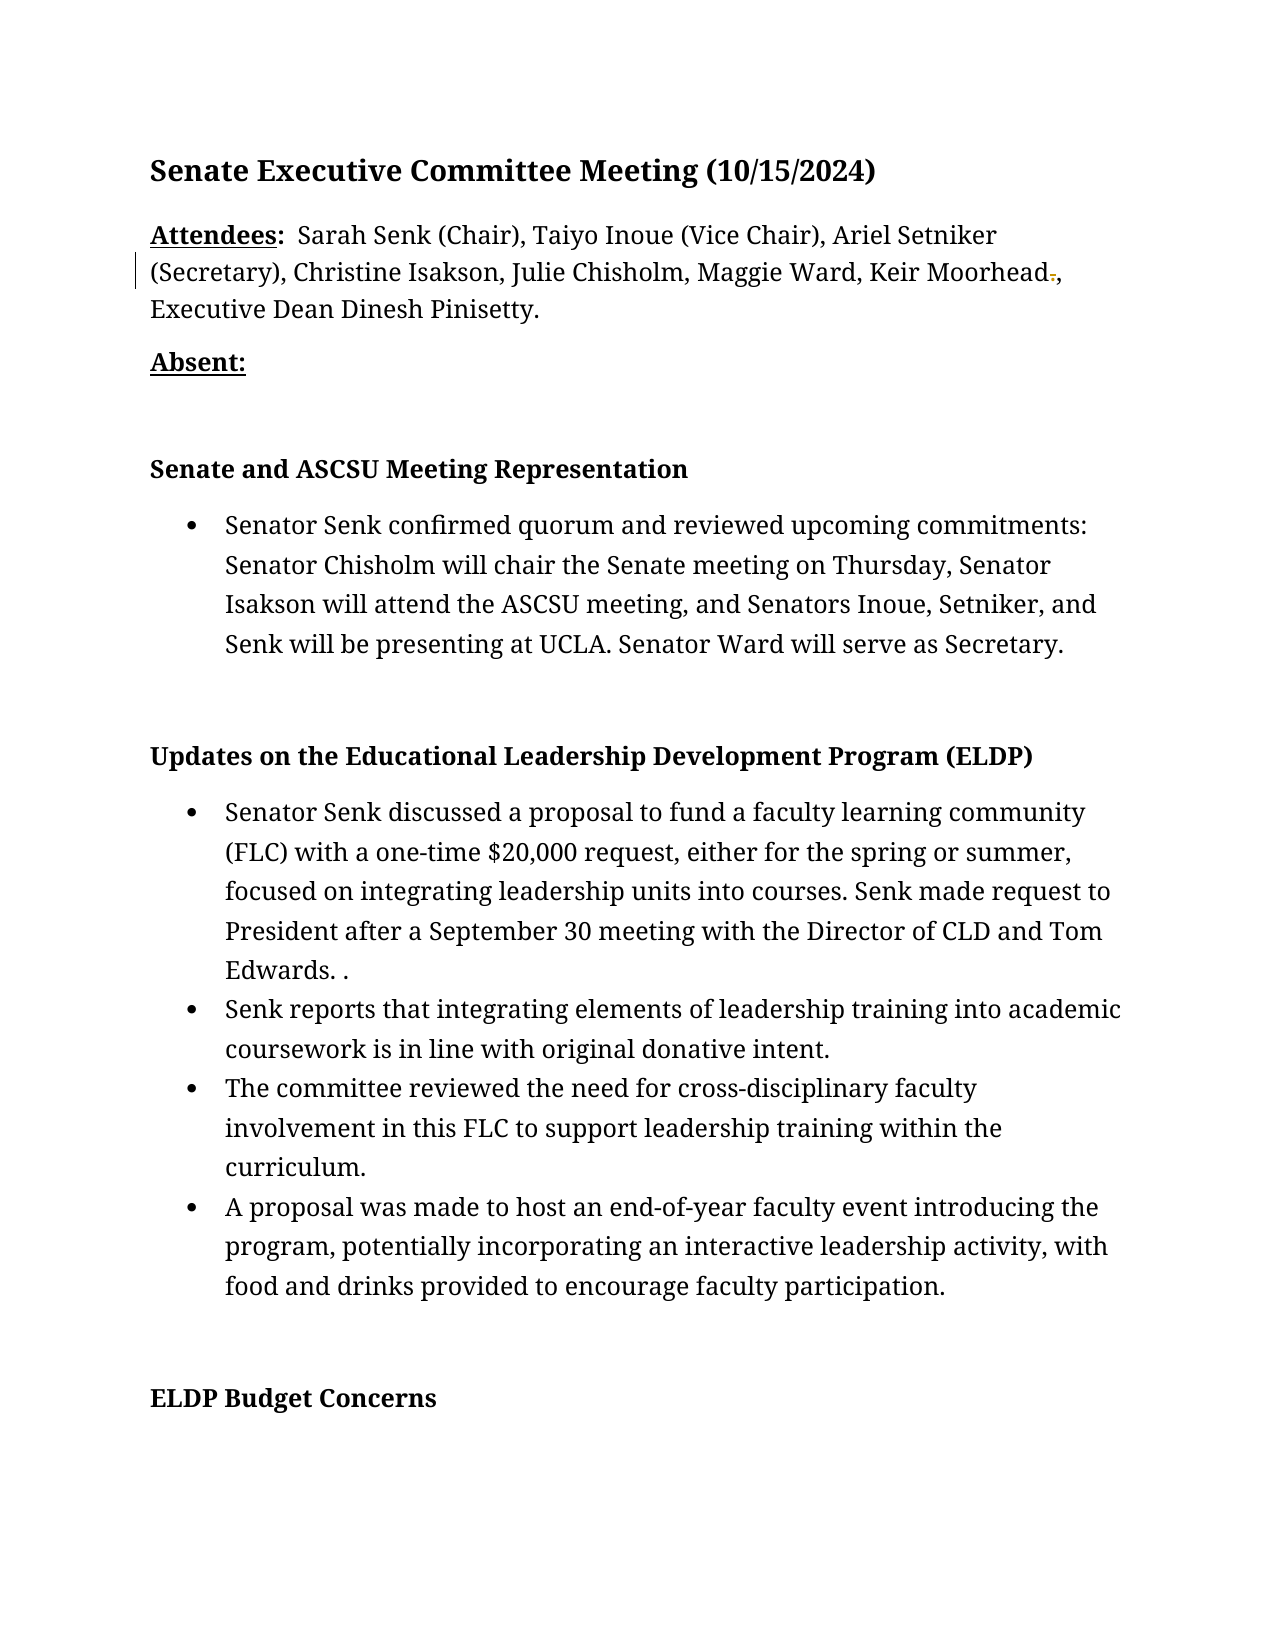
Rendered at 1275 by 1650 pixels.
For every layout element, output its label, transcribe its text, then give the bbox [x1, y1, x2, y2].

list The committee reviewed the need for cross-disciplinary faculty involvement in this FLC to support leadership training within the curriculum. [187, 1071, 1125, 1184]
text Senate and ASCSU Meeting Representation [150, 452, 1125, 486]
text Attendees: Sarah Senk (Chair), Taiyo Inoue (Vice Chair), Ariel Setniker (Secretary), Christine Isakson, Julie Chisholm, Maggie Ward, Keir Moorhead, Executive Dean Dinesh Pinisetty. [150, 218, 1125, 325]
list Senator Senk discussed a proposal to fund a faculty learning community (FLC) with a one-time $20,000 request, either for the spring or summer, focused on integrating leadership units into courses. Senk made request to President after a September 30 meeting with the Director of CLD and Tom Edwards. . [187, 795, 1125, 987]
text ELDP Budget Concerns [150, 1381, 1125, 1415]
list A proposal was made to host an end-of-year faculty event introducing the program, potentially incorporating an interactive leadership activity, with food and drinks provided to encourage faculty participation. [187, 1189, 1125, 1302]
list Senator Senk confirmed quorum and reviewed upcoming commitments: Senator Chisholm will chair the Senate meeting on Thursday, Senator Isakson will attend the ASCSU meeting, and Senators Inoue, Setniker, and Senk will be presenting at UCLA. Senator Ward will serve as Secretary. [187, 508, 1125, 660]
text Senate Executive Committee Meeting (10/15/2024) [150, 150, 1125, 190]
text Absent: [150, 345, 1125, 379]
text Updates on the Educational Leadership Development Program (ELDP) [150, 738, 1125, 773]
list Senk reports that integrating elements of leadership training into academic coursework is in line with original donative intent. [187, 992, 1125, 1066]
